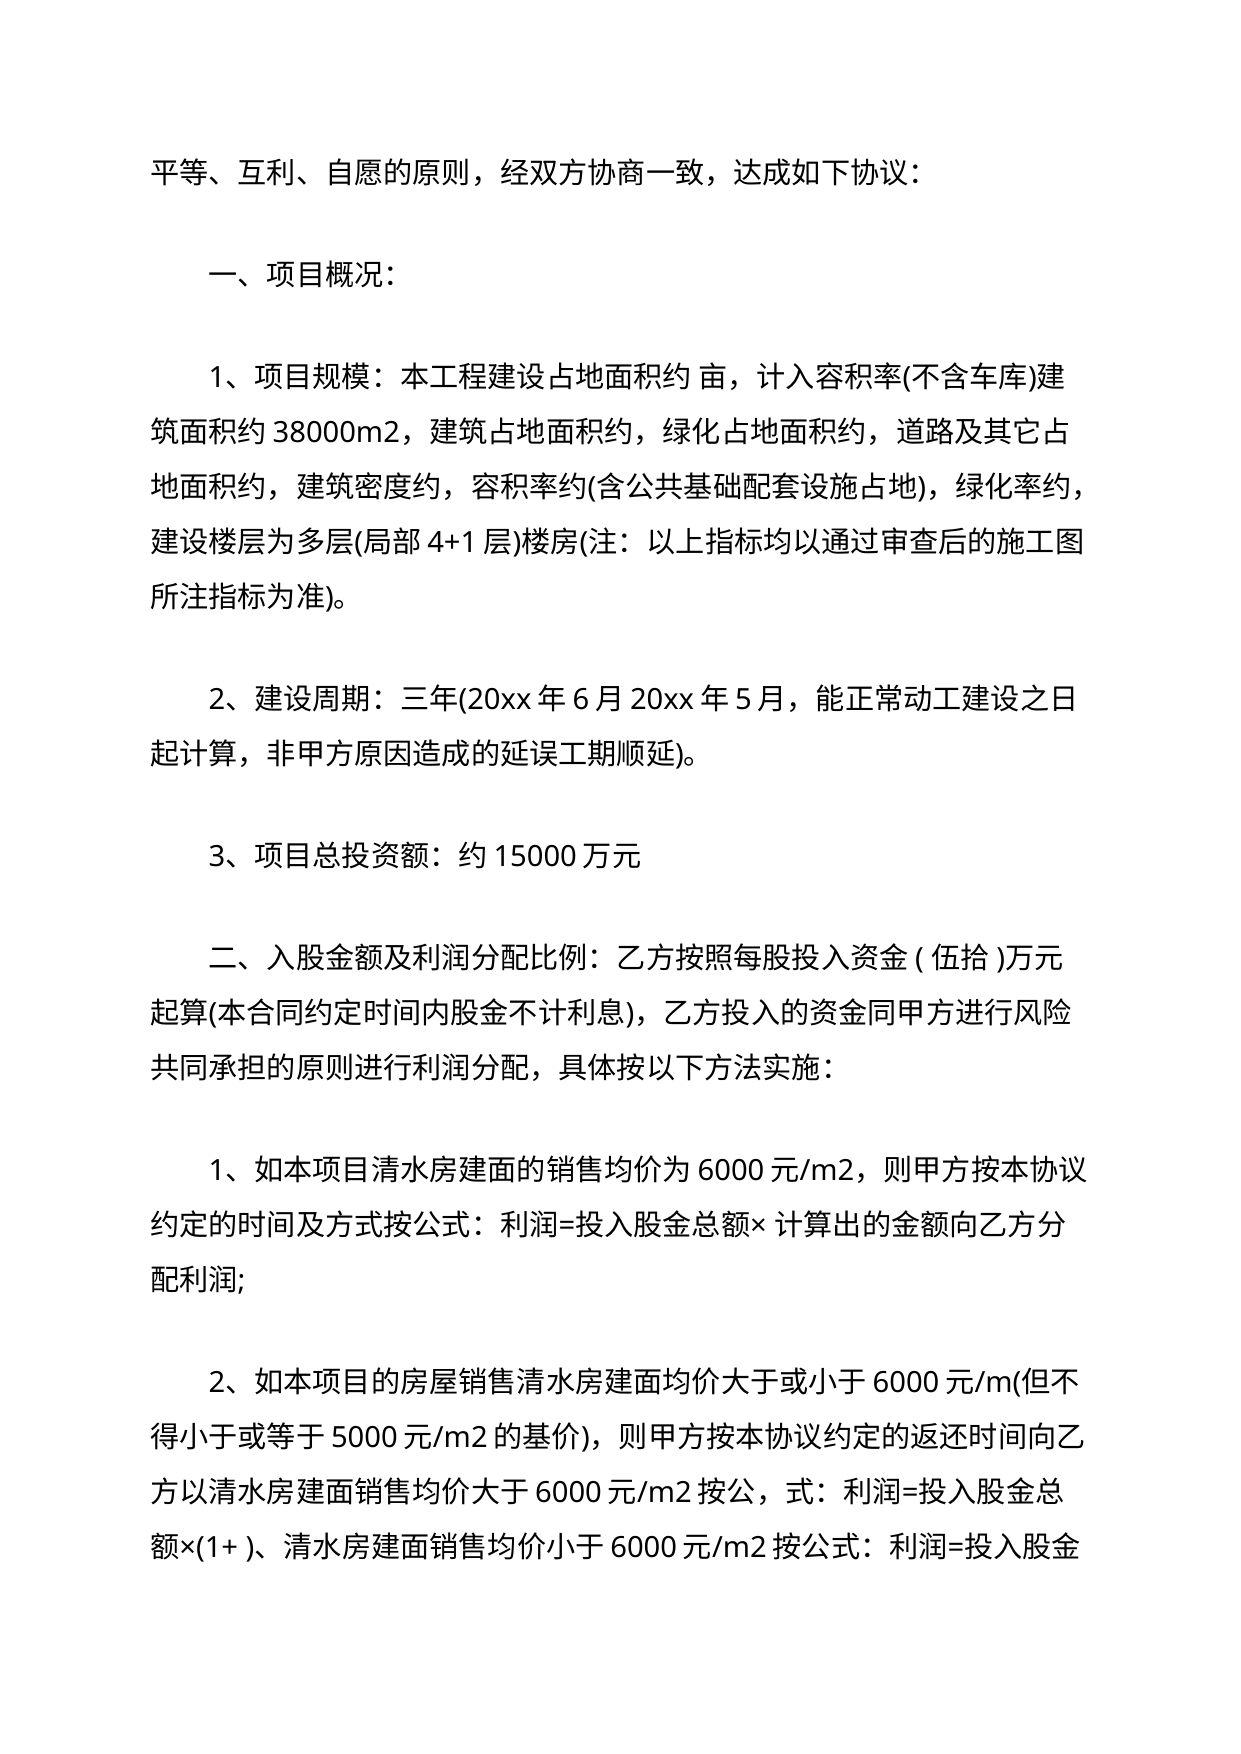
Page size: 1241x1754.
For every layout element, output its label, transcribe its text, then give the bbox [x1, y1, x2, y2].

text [150, 150, 1090, 192]
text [150, 1358, 1090, 1566]
text 1、项目规模：本工程建设占地面积约 亩，计入容积率(不含车库)建筑面积约38000m2，建筑占地面积约，绿化占地面积约，道路及其它占地面积约，建筑密度约，容积率约(含公共基础配套设施占地)，绿化率约，建设楼层为多层(局部4+1层)楼房(注：以上指标均以通过审查后的施工图所注指标为准)。 [150, 353, 1090, 616]
text 3、项目总投资额：约15000万元 [150, 832, 1090, 875]
text 2、建设周期：三年(20xx年6月20xx年5月，能正常动工建设之日起计算，非甲方原因造成的延误工期顺延)。 [150, 676, 1090, 773]
text 1、如本项目清水房建面的销售均价为6000元/m2，则甲方按本协议约定的时间及方式按公式：利润=投入股金总额× 计算出的金额向乙方分配利润; [150, 1146, 1090, 1299]
text 一、项目概况： [150, 252, 1090, 294]
text 二、入股金额及利润分配比例：乙方按照每股投入资金 ( 伍拾 )万元起算(本合同约定时间内股金不计利息)，乙方投入的资金同甲方进行风险共同承担的原则进行利润分配，具体按以下方法实施： [150, 934, 1090, 1087]
